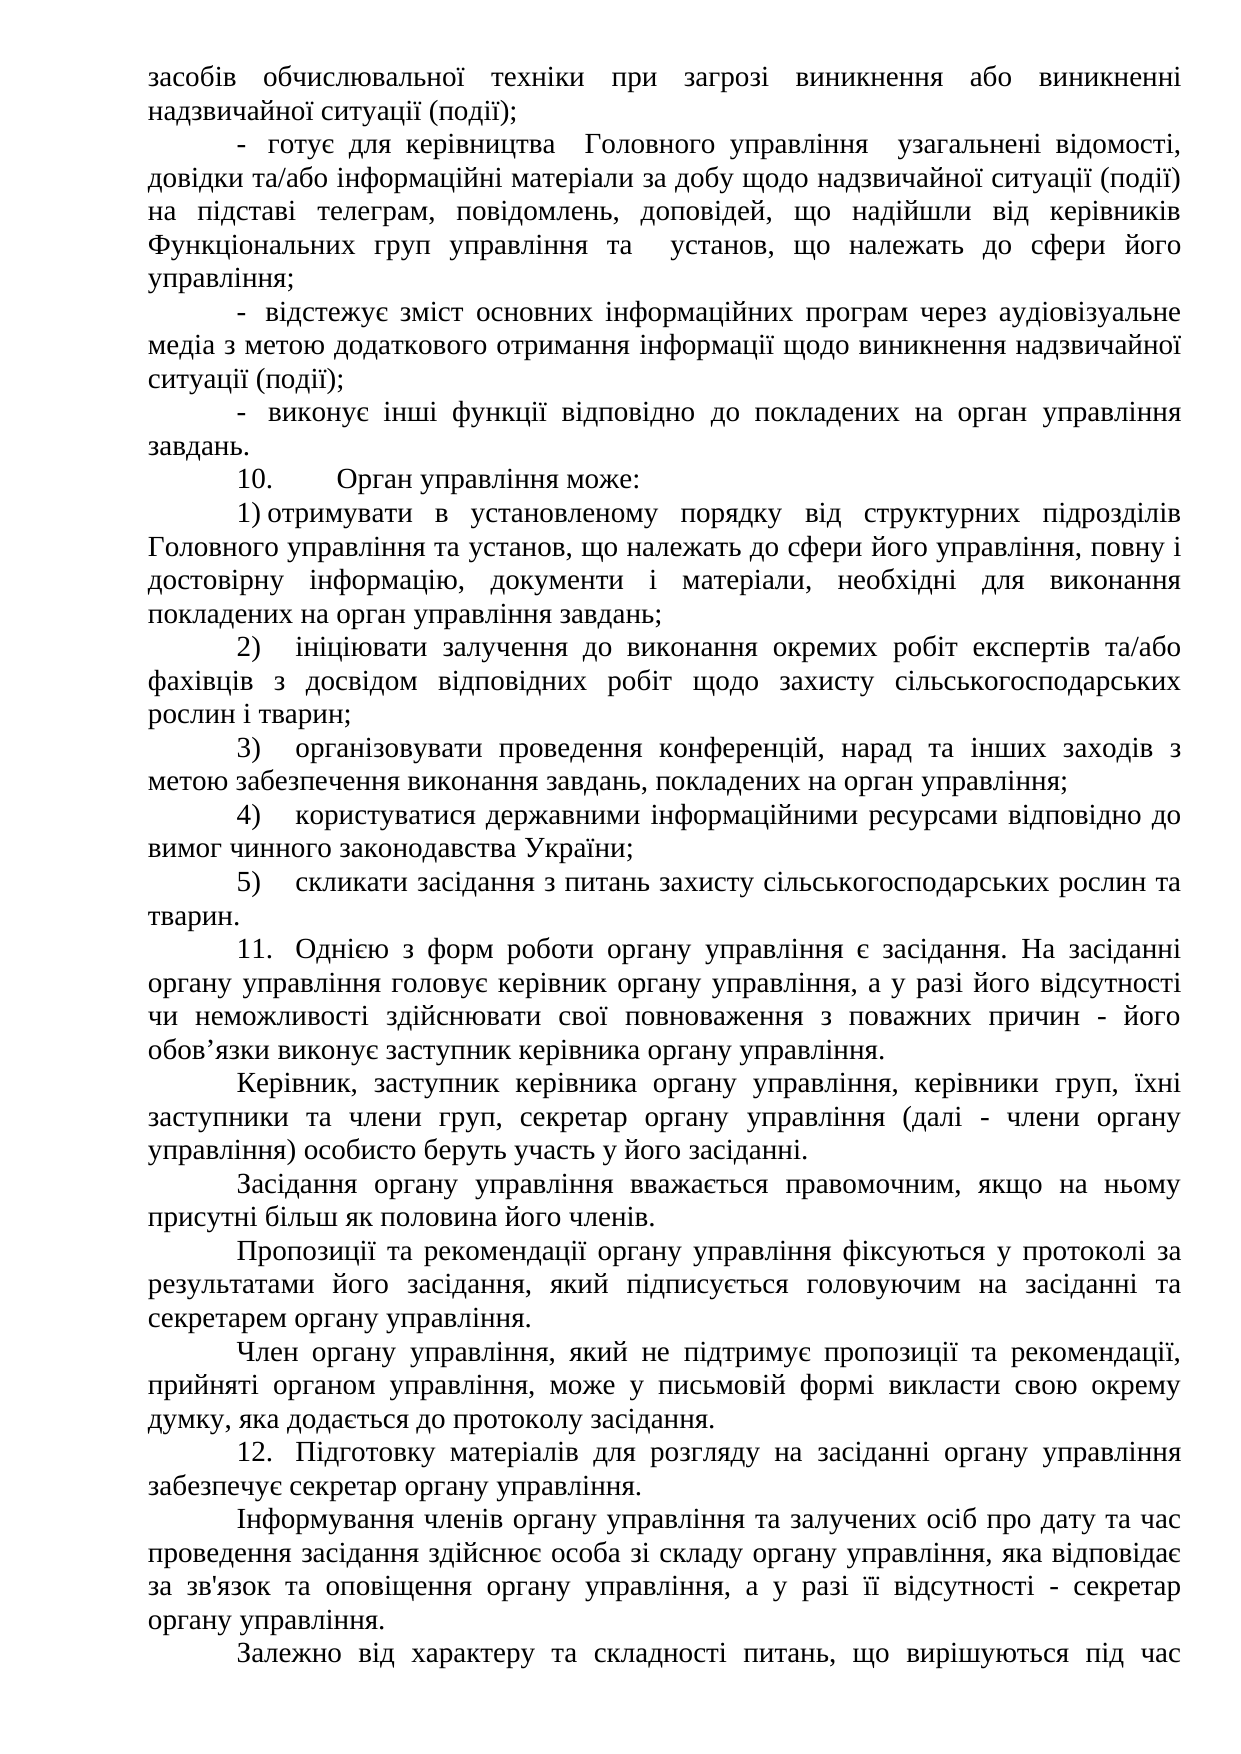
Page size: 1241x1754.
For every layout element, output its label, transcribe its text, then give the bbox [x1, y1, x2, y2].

list отримувати в установленому порядку від структурних підрозділів Головного управління та установ, що належать до сфери його управління, повну і достовірну інформацію, документи і матеріали, необхідні для виконання покладених на орган управління завдань; [148, 495, 1181, 629]
list скликати засідання з питань захисту сільськогосподарських рослин та тварин. [148, 864, 1181, 931]
text Інформування членів органу управління та залучених осіб про дату та час проведення засідання здійснює особа зі складу органу управління, яка відповідає за зв'язок та оповіщення органу управління, а у разі її відсутності - секретар органу управління. [148, 1501, 1181, 1636]
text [148, 59, 1181, 126]
list Орган управління може: [148, 462, 1181, 495]
list ініціювати залучення до виконання окремих робіт експертів та/або фахівців з досвідом відповідних робіт щодо захисту сільськогосподарських рослин і тварин; [148, 629, 1181, 730]
text Член органу управління, який не підтримує пропозиції та рекомендації, прийняті органом управління, може у письмовій формі викласти свою окрему думку, яка додається до протоколу засідання. [148, 1334, 1181, 1434]
list Підготовку матеріалів для розгляду на засіданні органу управління забезпечує секретар органу управління. [148, 1434, 1181, 1501]
text Засідання органу управління вважається правомочним, якщо на ньому присутні більш як половина його членів. [148, 1166, 1181, 1233]
list організовувати проведення конференцій, нарад та інших заходів з метою забезпечення виконання завдань, покладених на орган управління; [148, 730, 1181, 797]
list Однією з форм роботи органу управління є засідання. На засіданні органу управління головує керівник органу управління, а у разі його відсутності чи неможливості здійснювати свої повноваження з поважних причин - його обов’язки виконує заступник керівника органу управління. [148, 931, 1181, 1065]
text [148, 1636, 1181, 1669]
text Керівник, заступник керівника органу управління, керівники груп, їхні заступники та члени груп, секретар органу управління (далі - члени органу управління) особисто беруть участь у його засіданні. [148, 1065, 1181, 1166]
text - готує для керівництва Головного управління узагальнені відомості, довідки та/або інформаційні матеріали за добу щодо надзвичайної ситуації (події) на підставі телеграм, повідомлень, доповідей, що надійшли від керівників Функціональних груп управління та установ, що належать до сфери його управління; [148, 126, 1181, 294]
list користуватися державними інформаційними ресурсами відповідно до вимог чинного законодавства України; [148, 797, 1181, 864]
text - відстежує зміст основних інформаційних програм через аудіовізуальне медіа з метою додаткового отримання інформації щодо виникнення надзвичайної ситуації (події); [148, 294, 1181, 394]
text Пропозиції та рекомендації органу управління фіксуються у протоколі за результатами його засідання, який підписується головуючим на засіданні та секретарем органу управління. [148, 1233, 1181, 1334]
text - виконує інші функції відповідно до покладених на орган управління завдань. [148, 394, 1181, 462]
